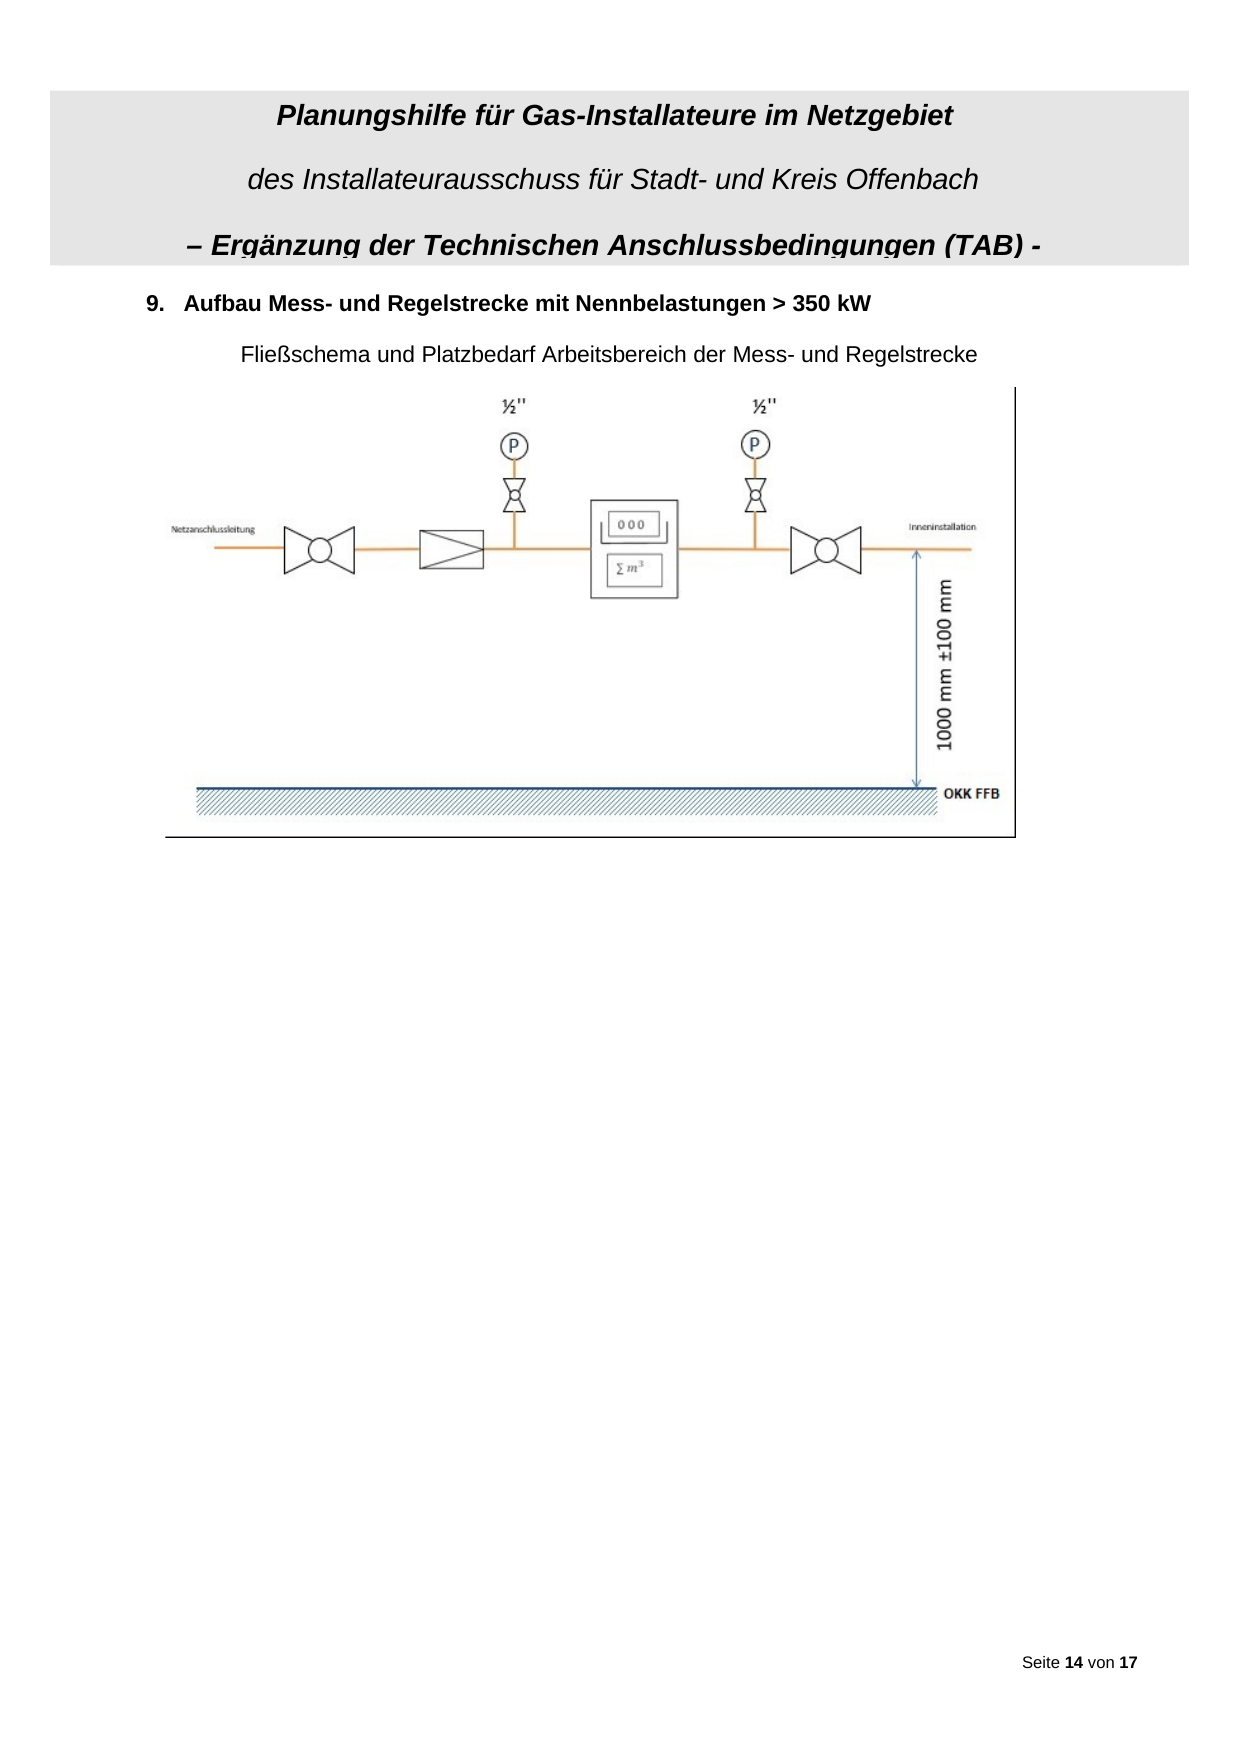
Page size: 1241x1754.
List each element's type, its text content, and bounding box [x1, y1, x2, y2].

text Fließschema und Platzbedarf Arbeitsbereich der Mess- und Regelstrecke [240, 341, 1138, 367]
picture [165, 387, 1016, 838]
subtitle Aufbau Mess- und Regelstrecke mit Nennbelastungen > 350 kW [146, 290, 1138, 316]
